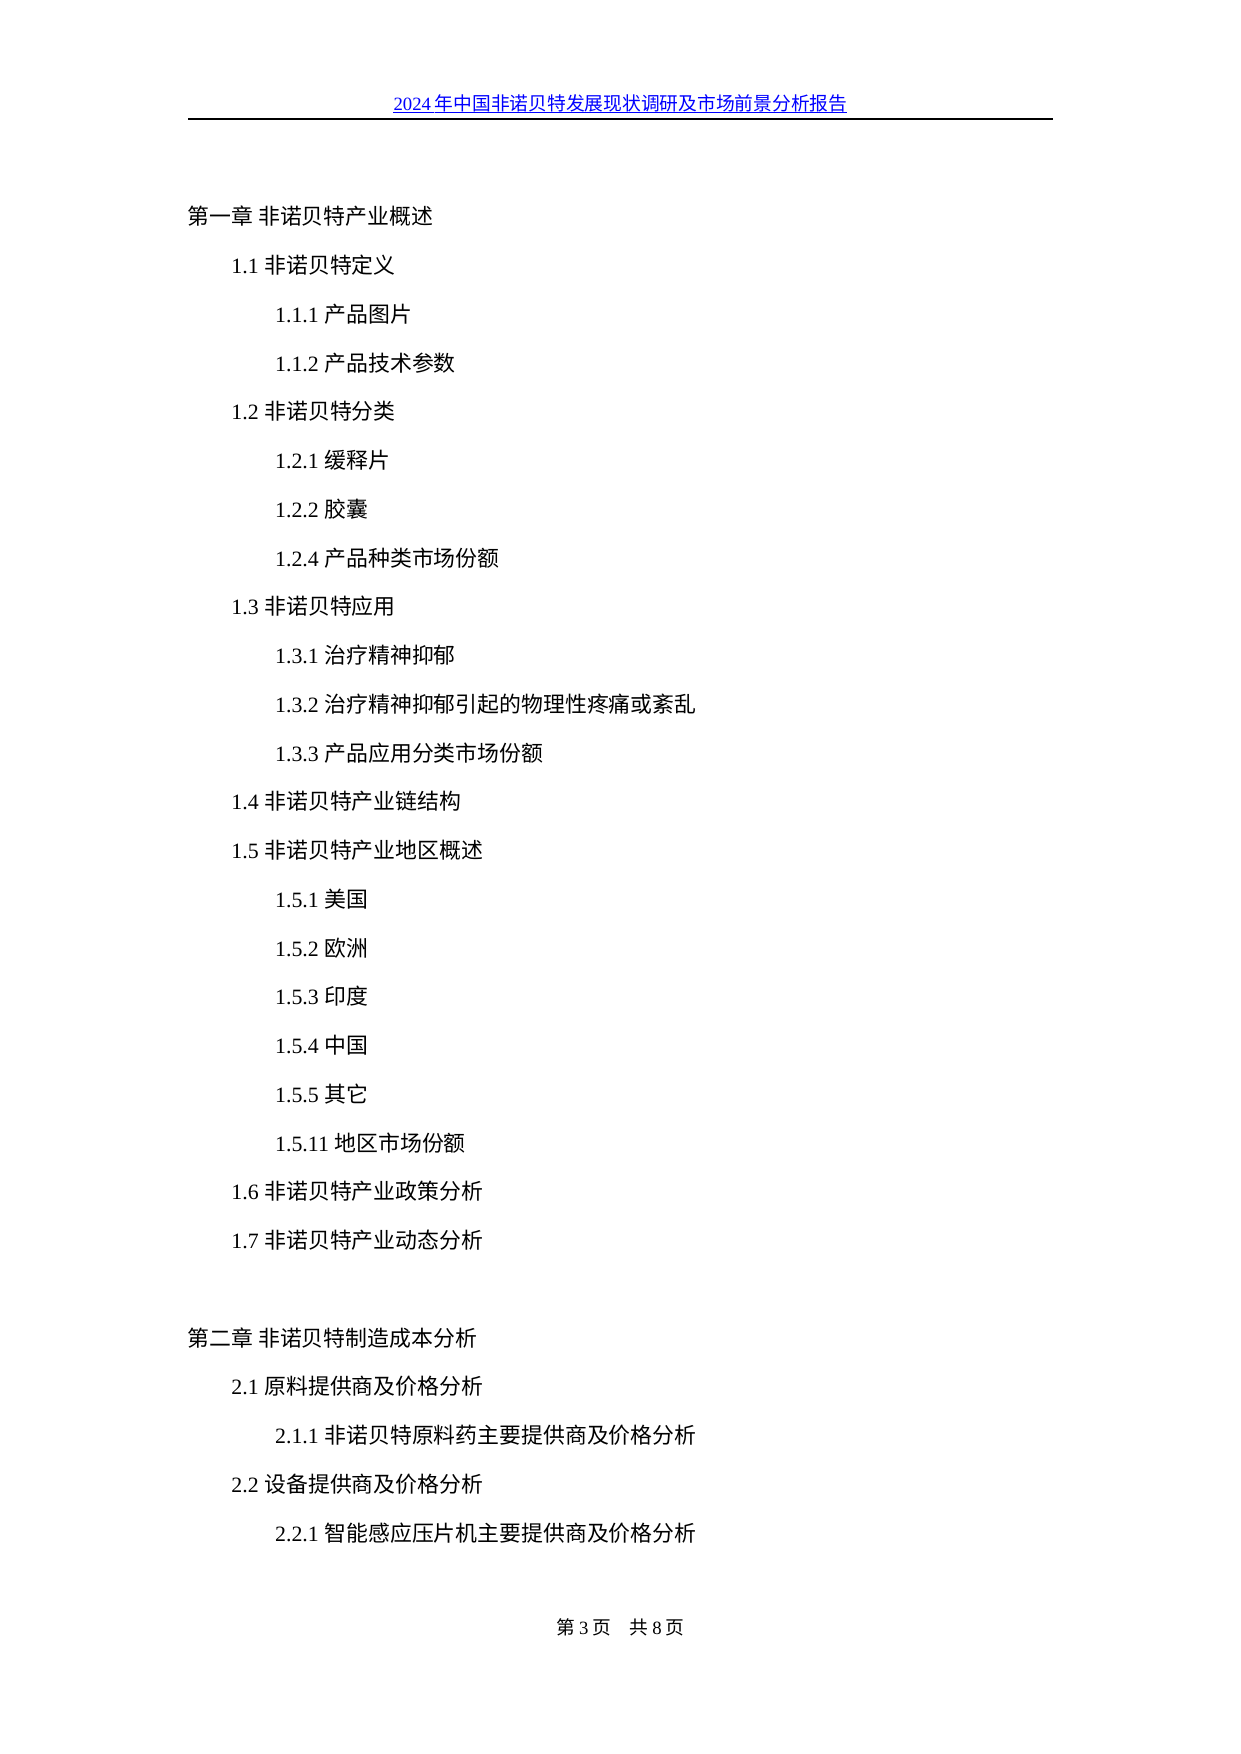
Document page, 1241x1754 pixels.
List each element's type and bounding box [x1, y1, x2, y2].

text [187, 150, 1053, 1548]
